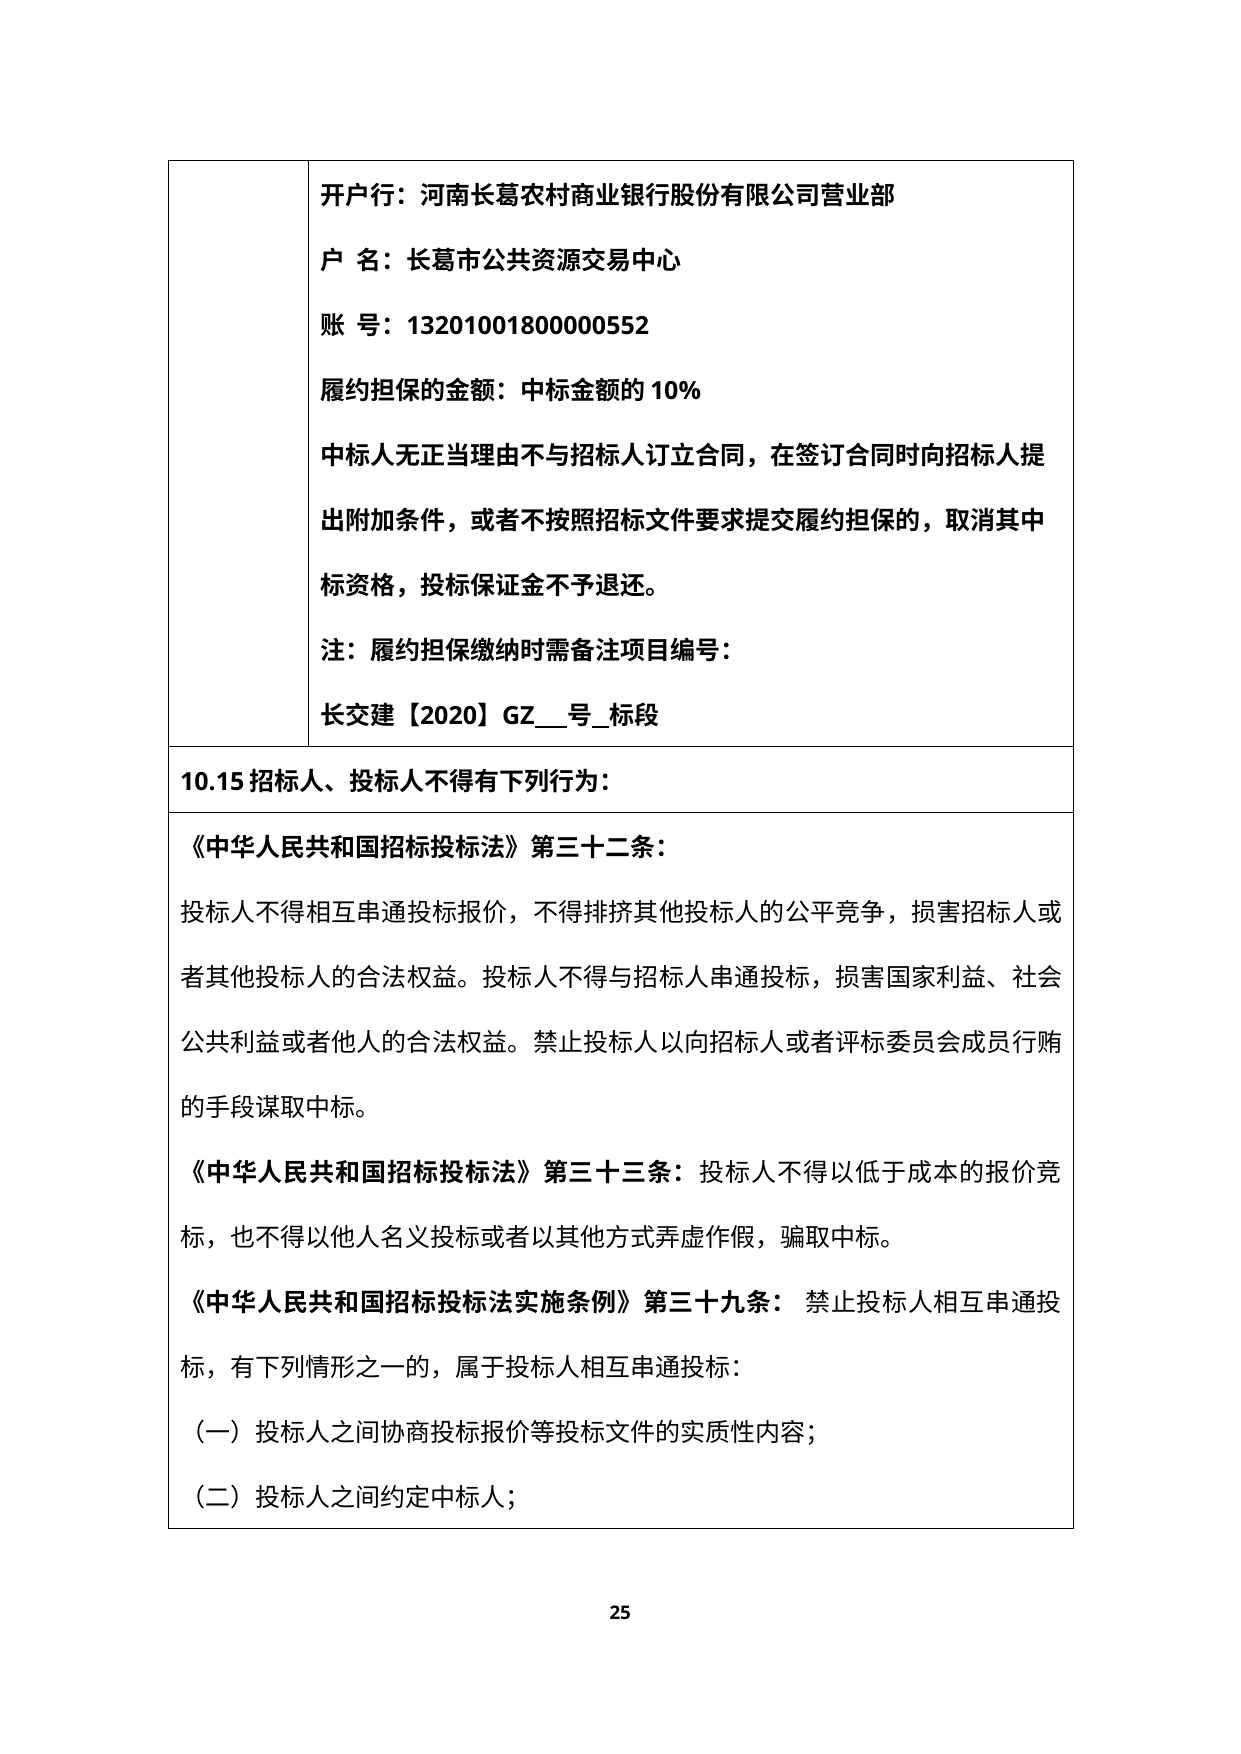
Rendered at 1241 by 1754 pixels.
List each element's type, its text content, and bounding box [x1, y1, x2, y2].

table_cell [169, 161, 308, 746]
table_cell 开户行：河南长葛农村商业银行股份有限公司营业部 户 名：长葛市公共资源交易中心 账 号：13201001800000552 履约担保的金额：中标金额的10% 中标人无正当理由不与招标人订立合同，在签订合同时向招标人提出附加条件，或者不按照招标文件要求提交履约担保的，取消其中标资格，投标保证金不予退还。 注：履约担保缴纳时需备注项目编号： 长交建【2020】GZ 号 标段 [309, 161, 1073, 746]
table_cell 10.15招标人、投标人不得有下列行为： [169, 747, 1073, 812]
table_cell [169, 813, 1073, 1528]
